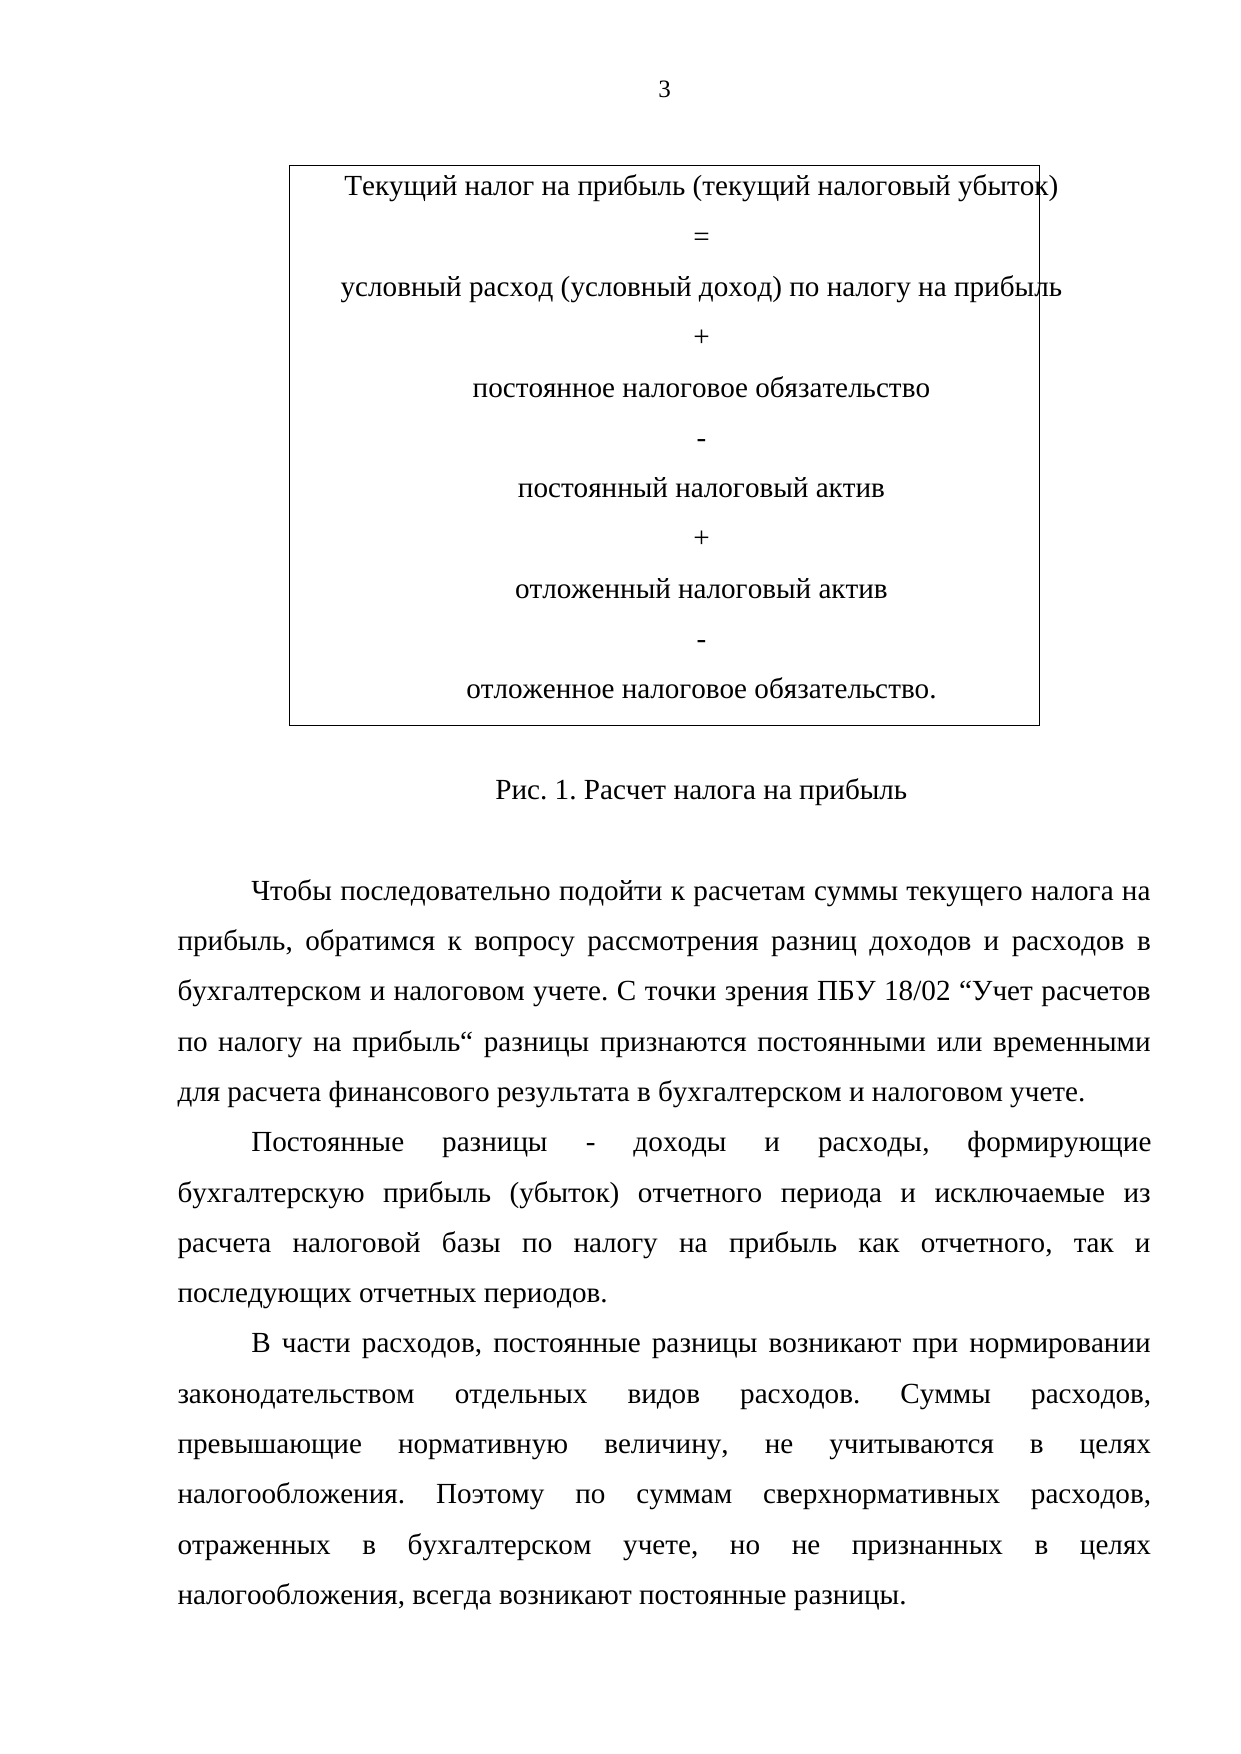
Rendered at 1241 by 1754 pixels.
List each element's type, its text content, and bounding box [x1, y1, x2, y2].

text + [177, 521, 1152, 554]
text В части расходов, постоянные разницы возникают при нормировании законодательством отдельных видов расходов. Суммы расходов, превышающие нормативную величину, не учитываются в целях налогообложения. Поэтому по суммам сверхнормативных расходов, отраженных в бухгалтерском учете, но не признанных в целях налогообложения, всегда возникают постоянные разницы. [177, 1326, 1152, 1611]
text + [177, 319, 1152, 353]
text = [177, 219, 1152, 252]
text отложенное налоговое обязательство. [177, 672, 1152, 705]
text постоянный налоговый актив [177, 470, 1152, 504]
text - [177, 420, 1152, 453]
text Постоянные разницы - доходы и расходы, формирующие бухгалтерскую прибыль (убыток) отчетного периода и исключаемые из расчета налоговой базы по налогу на прибыль как отчетного, так и последующих отчетных периодов. [177, 1124, 1152, 1309]
text - [177, 621, 1152, 655]
text отложенный налоговый актив [177, 571, 1152, 604]
text Текущий налог на прибыль (текущий налоговый убыток) [177, 168, 1152, 202]
text условный расход (условный доход) по налогу на прибыль [177, 269, 1152, 303]
text Рис. 1. Расчет налога на прибыль [177, 772, 1152, 806]
text постоянное налоговое обязательство [177, 370, 1152, 403]
text Чтобы последовательно подойти к расчетам суммы текущего налога на прибыль, обратимся к вопросу рассмотрения разниц доходов и расходов в бухгалтерском и налоговом учете. С точки зрения ПБУ 18/02 “Учет расчетов по налогу на прибыль“ разницы признаются постоянными или временными для расчета финансового результата в бухгалтерском и налоговом учете. [177, 873, 1152, 1108]
